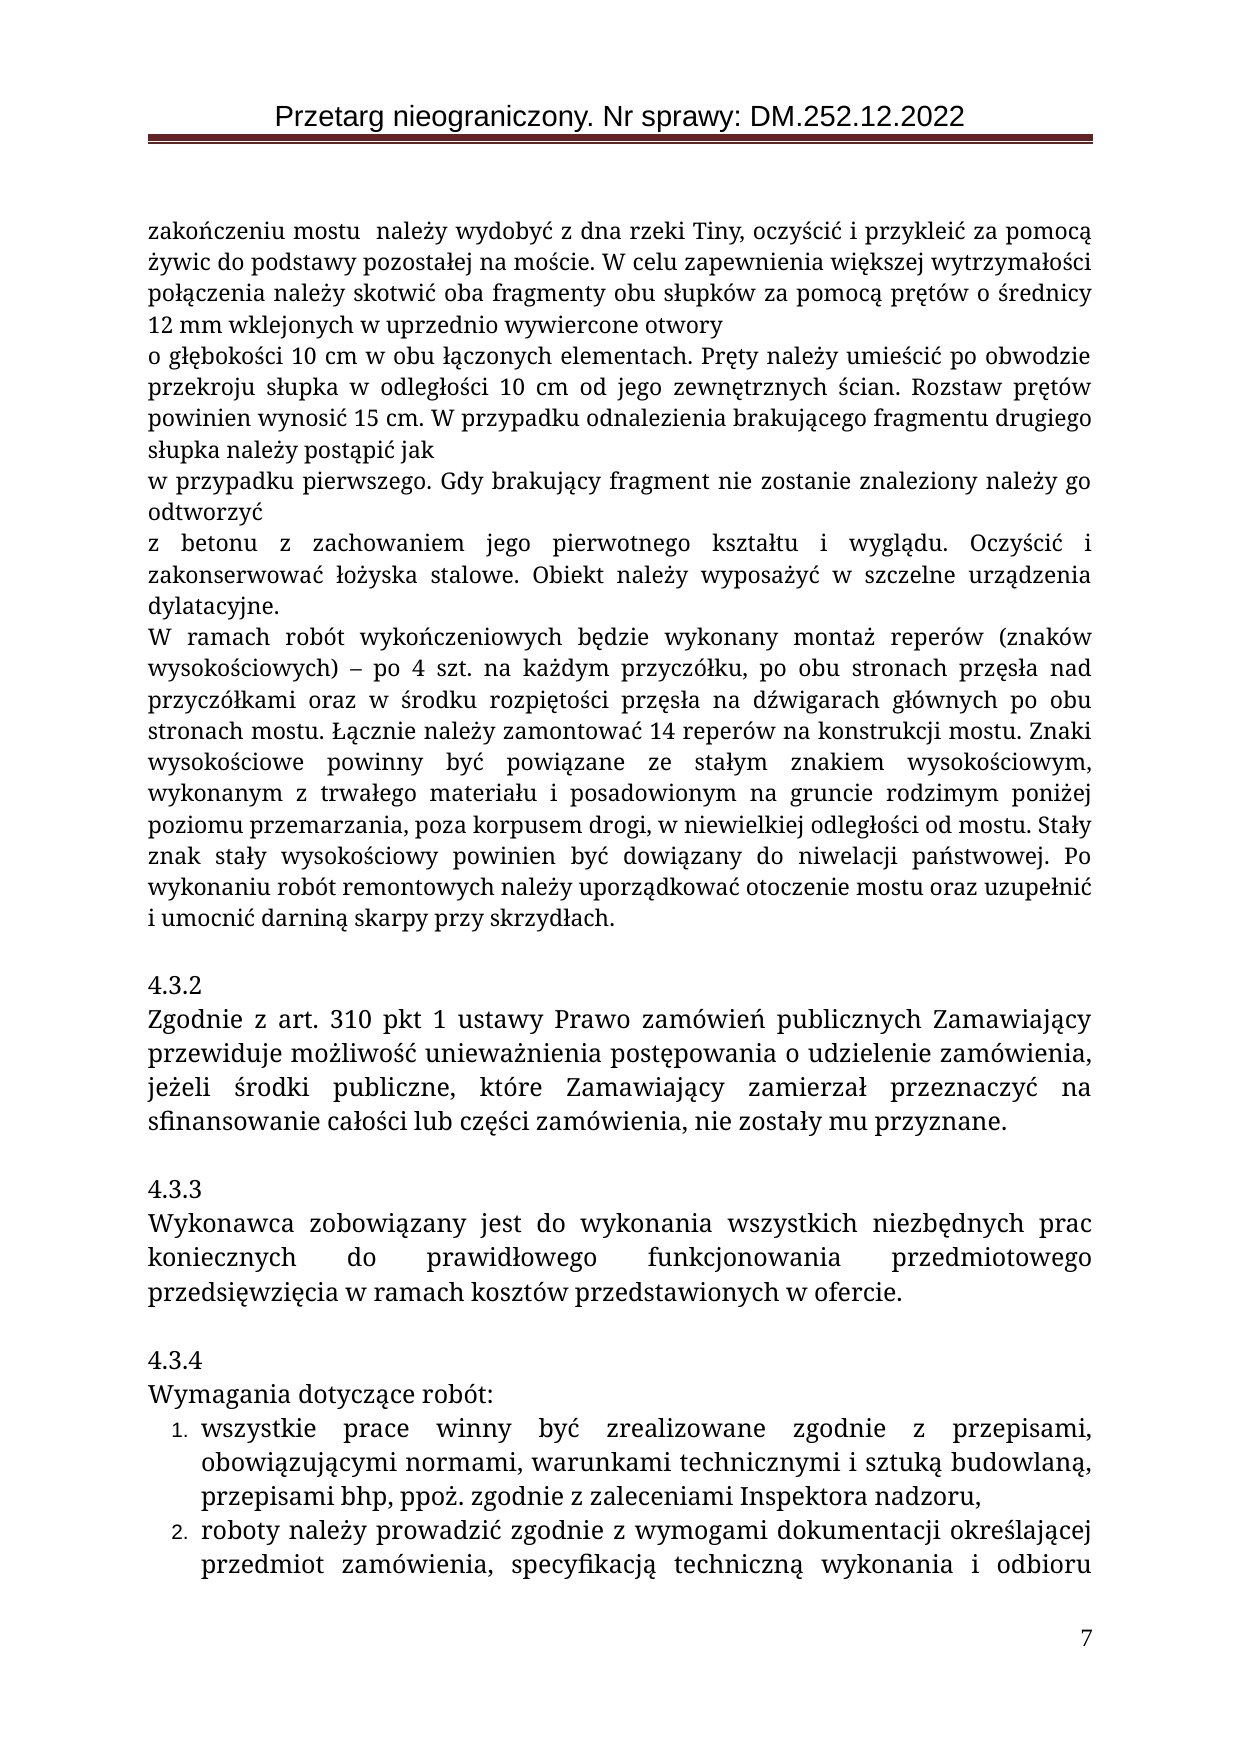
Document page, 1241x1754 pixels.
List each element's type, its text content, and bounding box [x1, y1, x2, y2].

text 4.3.3 [148, 1172, 1093, 1206]
text Wymagania dotyczące robót: [148, 1376, 1093, 1410]
text w przypadku pierwszego. Gdy brakujący fragment nie zostanie znaleziony należy go odtworzyć [148, 465, 1093, 527]
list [171, 1513, 1093, 1581]
list wszystkie prace winny być zrealizowane zgodnie z przepisami, obowiązującymi normami, warunkami technicznymi i sztuką budowlaną, przepisami bhp, ppoż. zgodnie z zaleceniami Inspektora nadzoru, [171, 1410, 1093, 1513]
text Wykonawca zobowiązany jest do wykonania wszystkich niezbędnych prac koniecznych do prawidłowego funkcjonowania przedmiotowego przedsięwzięcia w ramach kosztów przedstawionych w ofercie. [148, 1206, 1093, 1308]
text z betonu z zachowaniem jego pierwotnego kształtu i wyglądu. Oczyścić i zakonserwować łożyska stalowe. Obiekt należy wyposażyć w szczelne urządzenia dylatacyjne. [148, 527, 1093, 621]
text 4.3.4 [148, 1342, 1093, 1376]
text 4.3.2 [148, 968, 1093, 1002]
text Zgodnie z art. 310 pkt 1 ustawy Prawo zamówień publicznych Zamawiający przewiduje możliwość unieważnienia postępowania o udzielenie zamówienia, jeżeli środki publiczne, które Zamawiający zamierzał przeznaczyć na sfinansowanie całości lub części zamówienia, nie zostały mu przyznane. [148, 1002, 1093, 1138]
text W ramach robót wykończeniowych będzie wykonany montaż reperów (znaków wysokościowych) – po 4 szt. na każdym przyczółku, po obu stronach przęsła nad przyczółkami oraz w środku rozpiętości przęsła na dźwigarach głównych po obu stronach mostu. Łącznie należy zamontować 14 reperów na konstrukcji mostu. Znaki wysokościowe powinny być powiązane ze stałym znakiem wysokościowym, wykonanym z trwałego materiału i posadowionym na gruncie rodzimym poniżej poziomu przemarzania, poza korpusem drogi, w niewielkiej odległości od mostu. Stały znak stały wysokościowy powinien być dowiązany do niwelacji państwowej. Po wykonaniu robót remontowych należy uporządkować otoczenie mostu oraz uzupełnić i umocnić darniną skarpy przy skrzydłach. [148, 621, 1093, 933]
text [148, 215, 1093, 340]
text o głębokości 10 cm w obu łączonych elementach. Pręty należy umieścić po obwodzie przekroju słupka w odległości 10 cm od jego zewnętrznych ścian. Rozstaw prętów powinien wynosić 15 cm. W przypadku odnalezienia brakującego fragmentu drugiego słupka należy postąpić jak [148, 340, 1093, 465]
